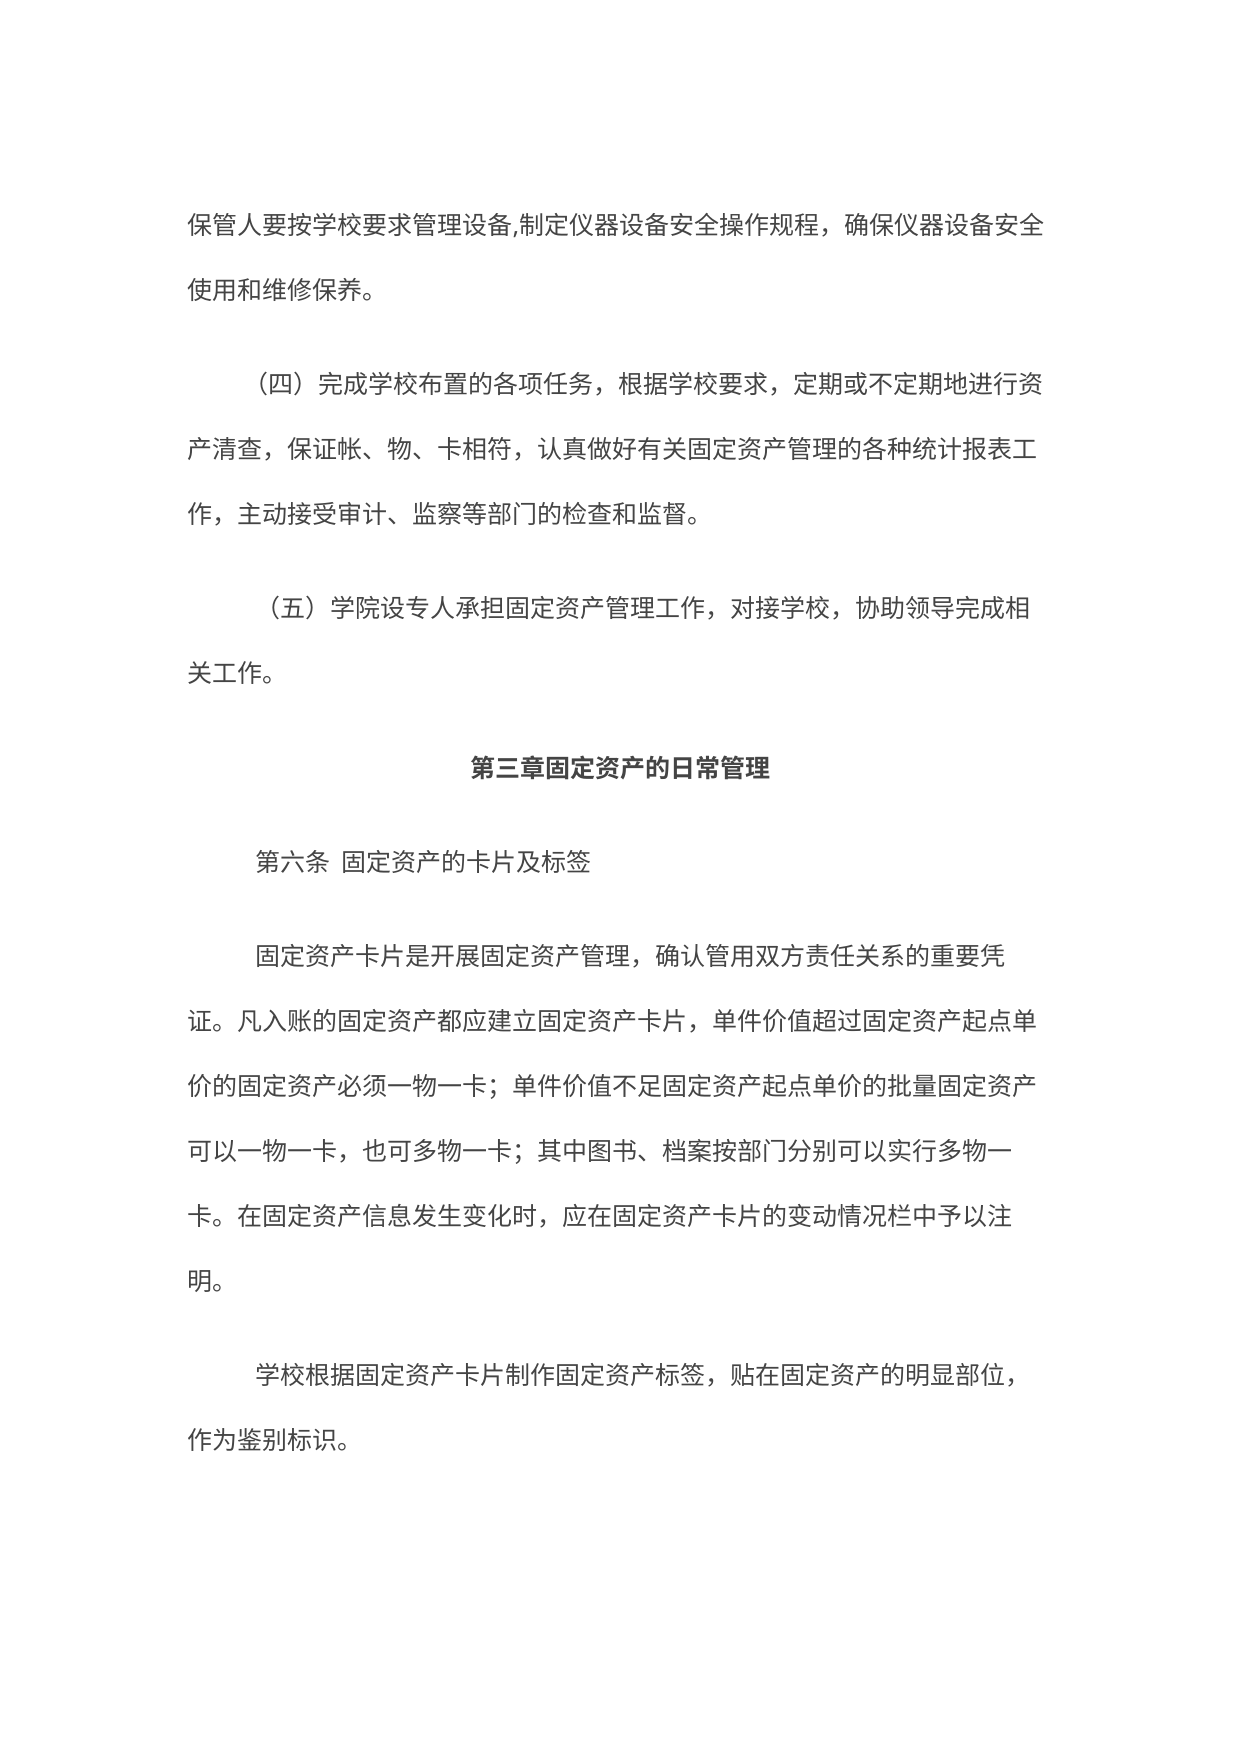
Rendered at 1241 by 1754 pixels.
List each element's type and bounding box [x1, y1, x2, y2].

table_header [188, 162, 1053, 1500]
